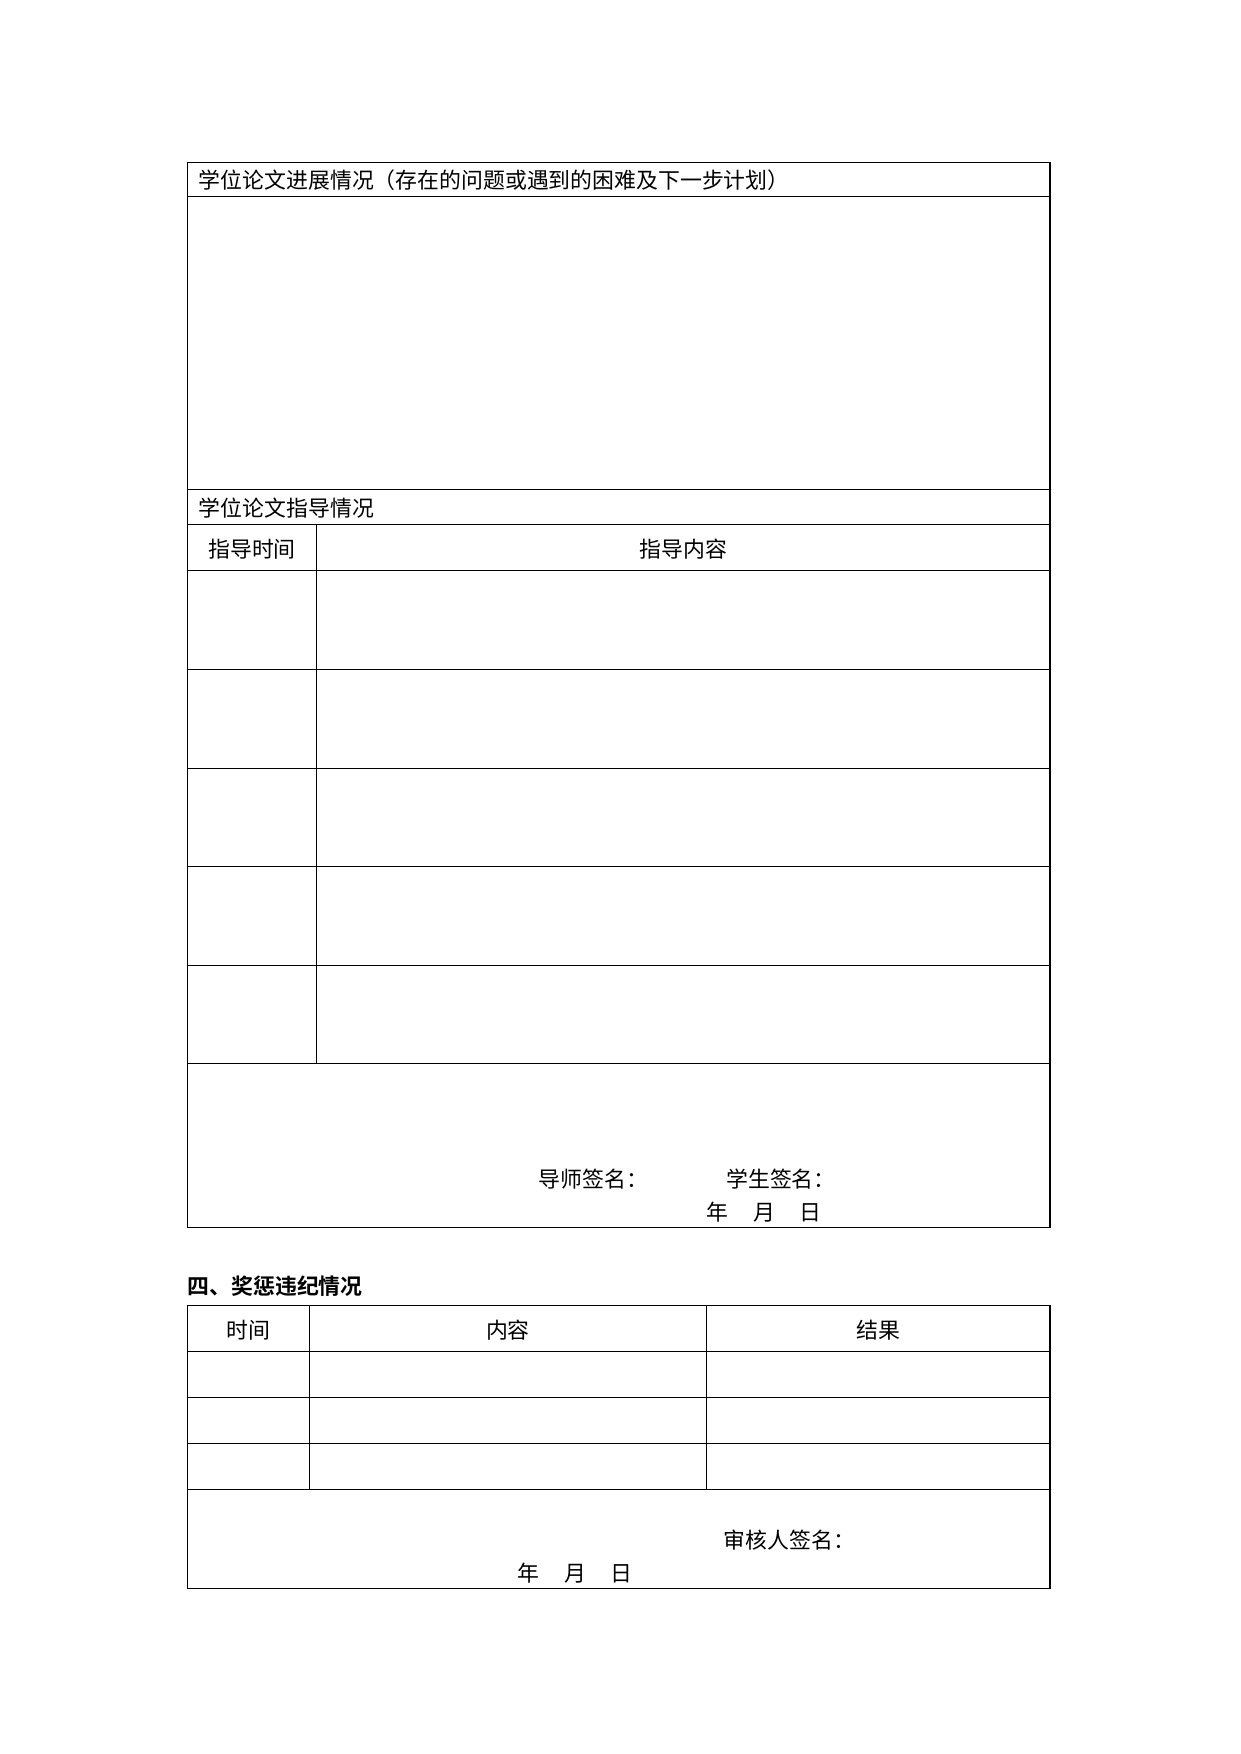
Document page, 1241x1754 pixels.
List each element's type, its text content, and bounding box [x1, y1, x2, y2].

table_cell 学位论文进展情况（存在的问题或遇到的困难及下一步计划） [188, 163, 1049, 196]
table_cell [317, 571, 1049, 669]
table_cell 指导内容 [317, 525, 1049, 570]
table_cell [707, 1398, 1049, 1443]
table_cell [317, 966, 1049, 1063]
table_cell [317, 769, 1049, 866]
table_cell [188, 197, 1049, 489]
table_cell [707, 1444, 1049, 1489]
table_cell [317, 670, 1049, 767]
table_cell [317, 867, 1049, 964]
table_cell 学位论文指导情况 [188, 490, 1049, 524]
table_cell [188, 966, 316, 1063]
table_cell [188, 769, 316, 866]
table_header 结果 [707, 1306, 1049, 1351]
table_cell [188, 670, 316, 767]
table_cell [188, 571, 316, 669]
table_cell 导师签名： 学生签名： 年 月 日 [188, 1064, 1049, 1227]
table_cell [188, 1352, 309, 1397]
table_header 内容 [310, 1306, 706, 1351]
table_header 时间 [188, 1306, 309, 1351]
table_cell [707, 1352, 1049, 1397]
table_cell [310, 1444, 706, 1489]
text 四、奖惩违纪情况 [187, 1268, 1053, 1301]
table_cell [188, 1444, 309, 1489]
table_cell 指导时间 [188, 525, 316, 570]
table_cell [310, 1398, 706, 1443]
table_cell 审核人签名： 年 月 日 [188, 1490, 1049, 1588]
table_cell [310, 1352, 706, 1397]
table_cell [188, 1398, 309, 1443]
table_cell [188, 867, 316, 964]
